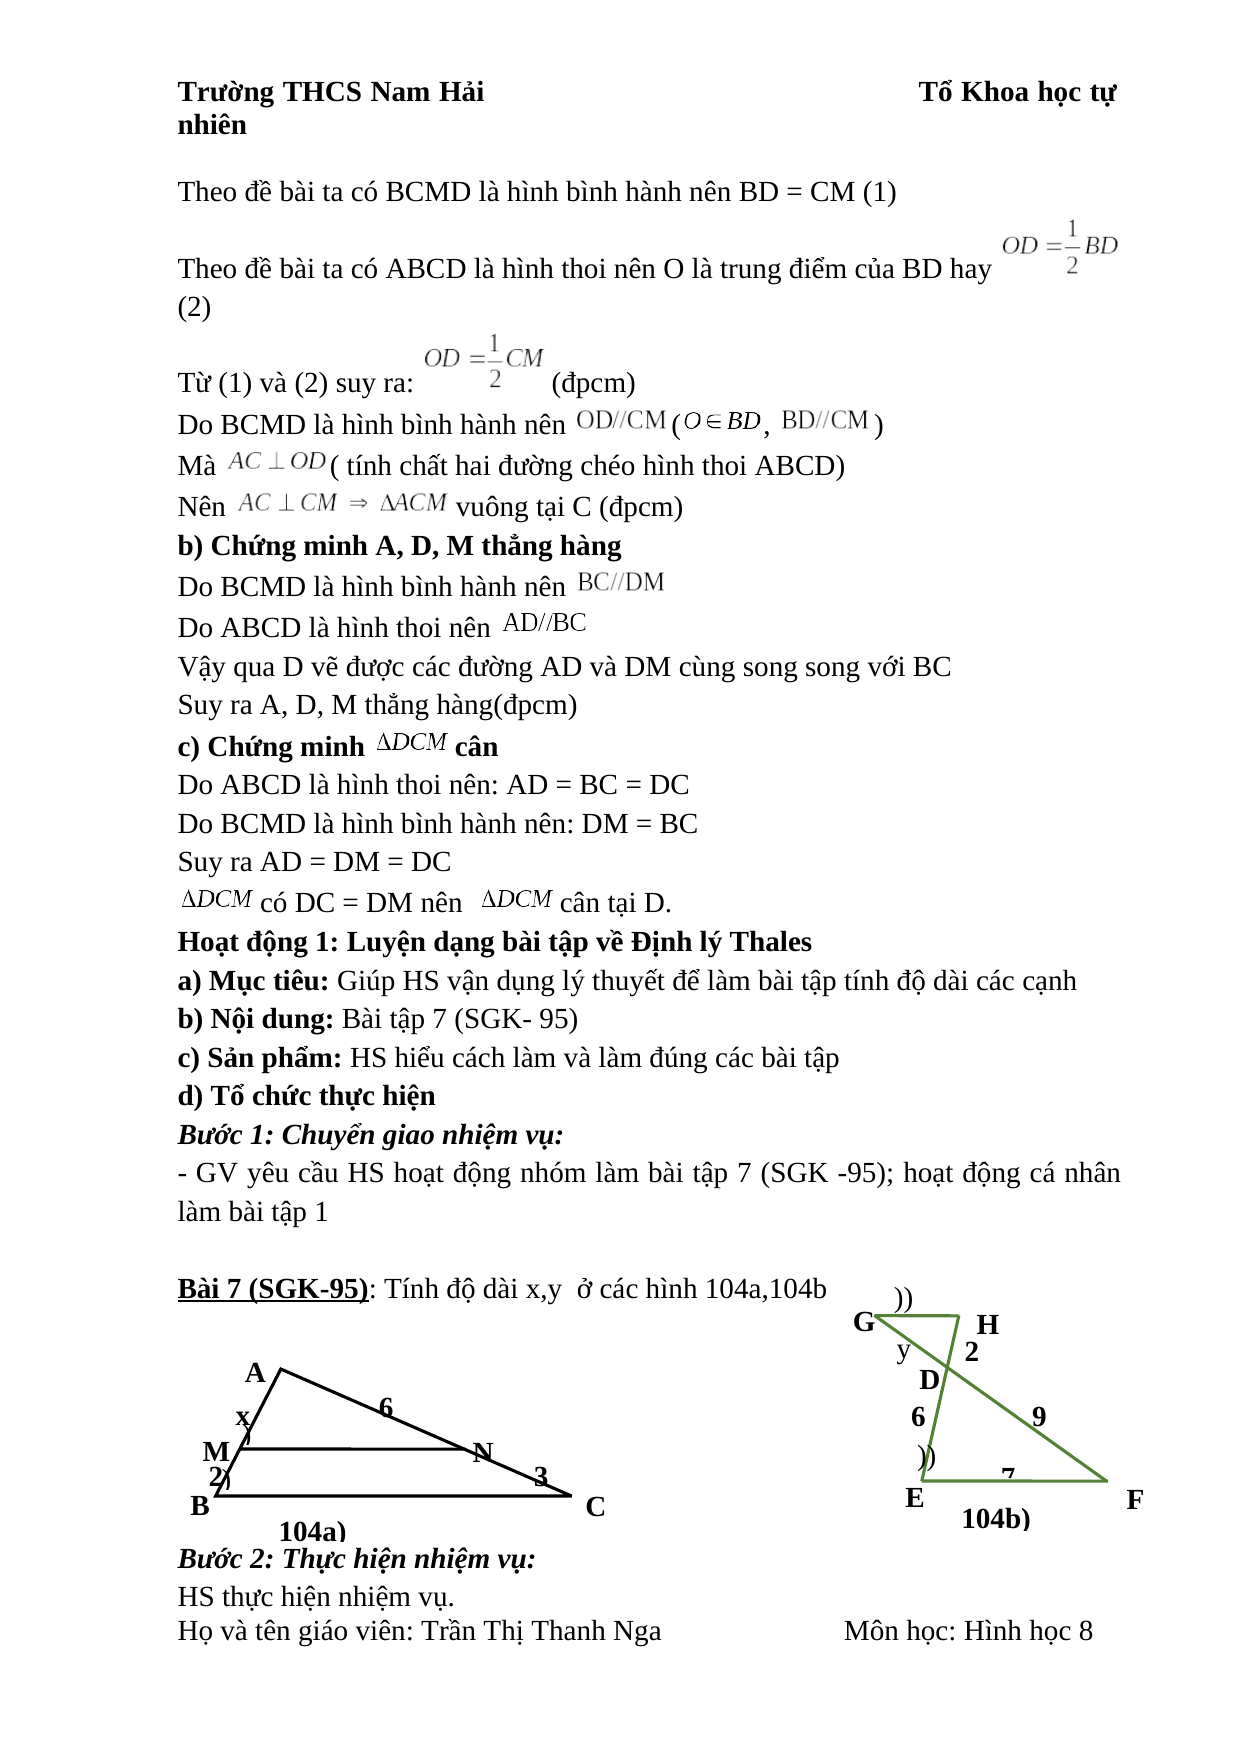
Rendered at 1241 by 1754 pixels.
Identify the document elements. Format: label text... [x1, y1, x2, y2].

text có DC = DM nên cân tại D. [177, 883, 1122, 919]
text Do ABCD là hình thoi nên [177, 608, 1122, 644]
text Suy ra AD = DM = DC [177, 844, 1122, 878]
text Do BCMD là hình bình hành nên [177, 566, 1122, 603]
text Do ABCD là hình thoi nên: AD = BC = DC [177, 767, 1122, 801]
text - GV yêu cầu HS hoạt động nhóm làm bài tập 7 (SGK -95); hoạt động cá nhân làm bài tập 1 [177, 1155, 1122, 1227]
text Do BCMD là hình bình hành nên: DM = BC [177, 806, 1122, 839]
text Từ (1) và (2) suy ra: (đpcm) [177, 328, 1122, 399]
text a) Mục tiêu: Giúp HS vận dụng lý thuyết để làm bài tập tính độ dài các cạnh [177, 963, 1122, 996]
text Bước 1: Chuyển giao nhiệm vụ: [177, 1117, 1122, 1150]
text b) Chứng minh A, D, M thẳng hàng [177, 528, 1122, 561]
text Suy ra A, D, M thẳng hàng(đpcm) [177, 687, 1122, 721]
text Hoạt động 1: Luyện dạng bài tập về Định lý Thales [177, 924, 1122, 958]
text c) Chứng minh cân [177, 726, 1122, 762]
text Theo đề bài ta có ABCD là hình thoi nên O là trung điểm của BD hay (2) [177, 213, 1122, 323]
text Do BCMD là hình bình hành nên (, ) [177, 404, 1122, 440]
text Vậy qua D vẽ được các đường AD và DM cùng song song với BC [177, 649, 1122, 682]
text Bước 2: Thực hiện nhiệm vụ: [177, 1541, 1122, 1574]
text Mà ( tính chất hai đường chéo hình thoi ABCD) [177, 445, 1122, 482]
text d) Tổ chức thực hiện [177, 1078, 1122, 1112]
text Theo đề bài ta có BCMD là hình bình hành nên BD = CM (1) [177, 174, 1122, 208]
text c) Sản phẩm: HS hiểu cách làm và làm đúng các bài tập [177, 1040, 1122, 1073]
text Nên vuông tại C (đpcm) [177, 487, 1122, 523]
text Bài 7 (SGK-95): Tính độ dài x,y ở các hình 104a,104b [177, 1271, 1122, 1304]
text HS thực hiện nhiệm vụ. [177, 1579, 1122, 1613]
text b) Nội dung: Bài tập 7 (SGK- 95) [177, 1001, 1122, 1035]
